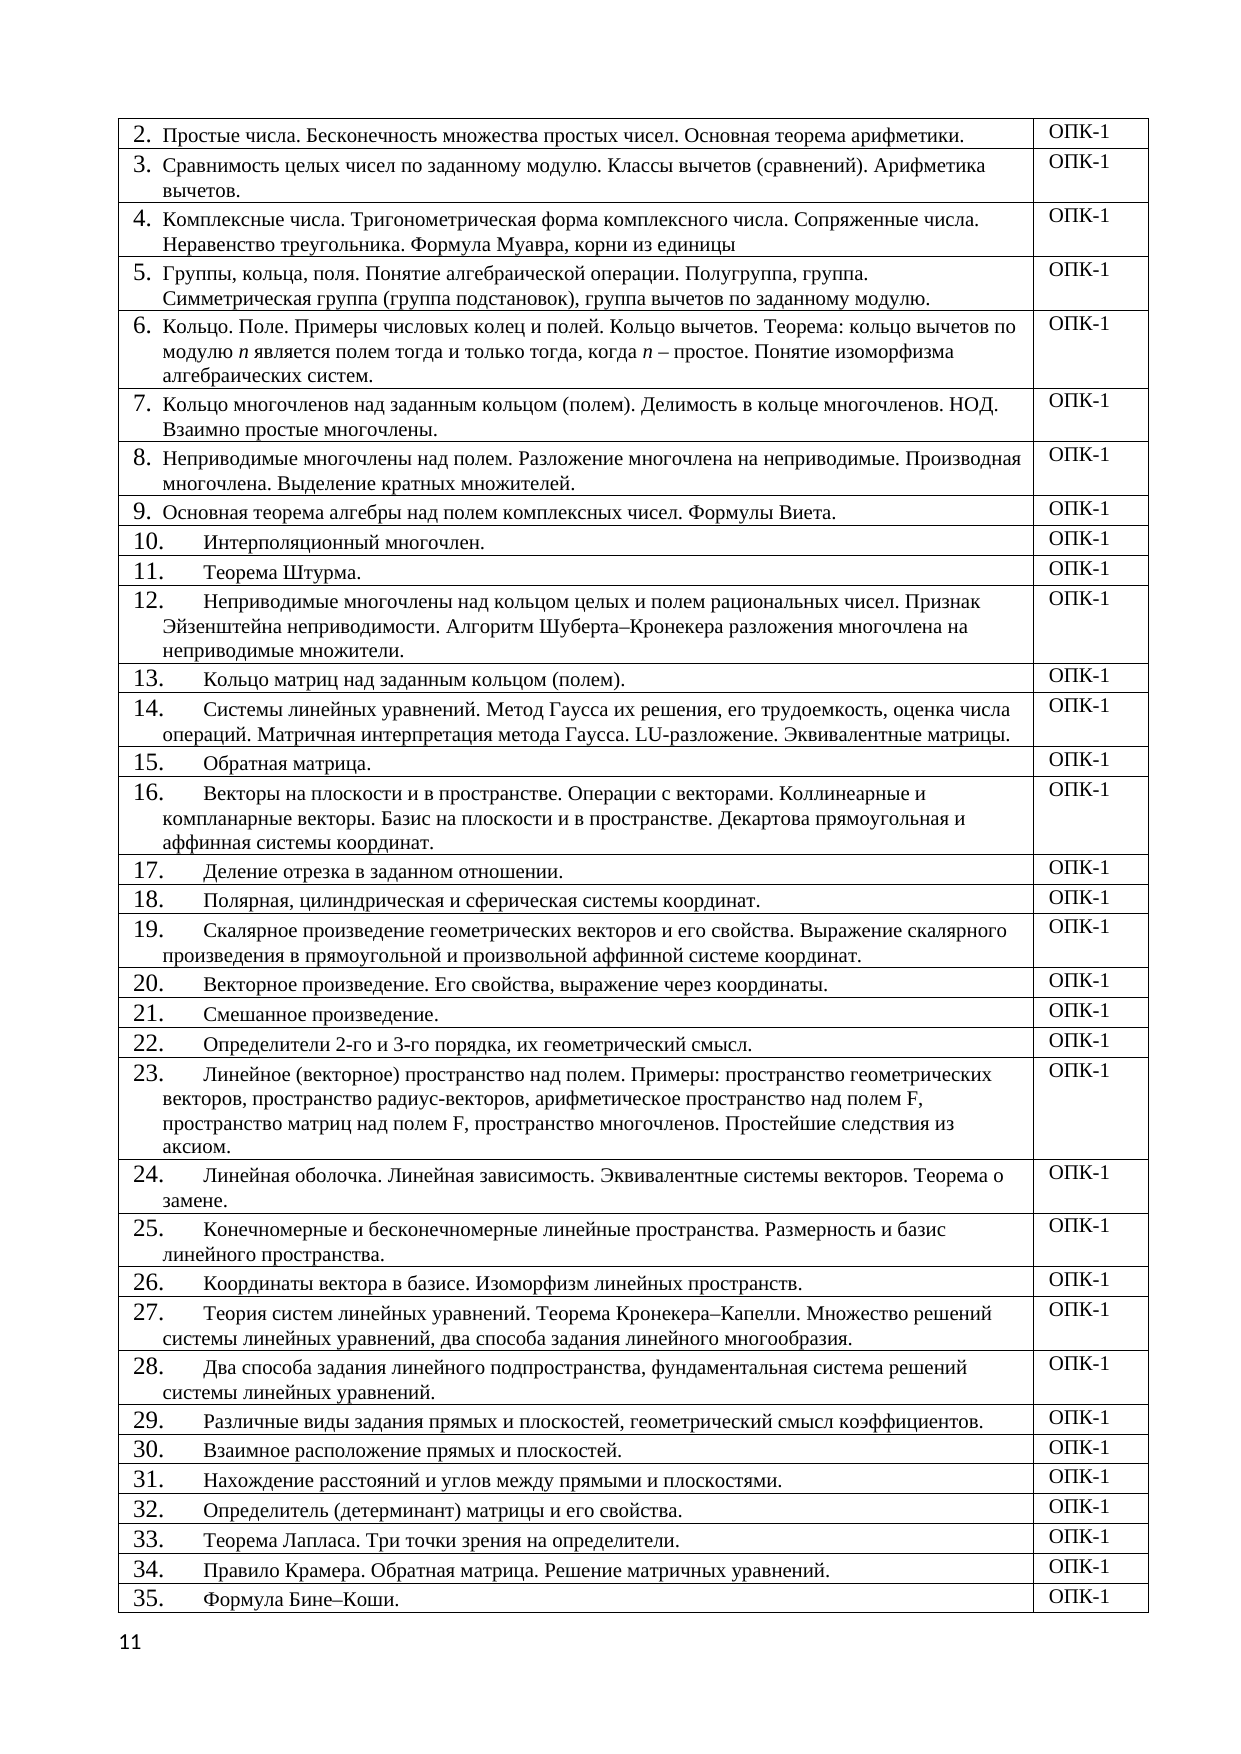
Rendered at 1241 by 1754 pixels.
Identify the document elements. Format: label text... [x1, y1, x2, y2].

table_cell ОПК-1 [1034, 556, 1148, 584]
table_cell ОПК-1 [1034, 119, 1148, 148]
table_cell ОПК-1 [1034, 1524, 1148, 1553]
table_cell ОПК-1 [1034, 777, 1148, 854]
table_cell ОПК-1 [1034, 914, 1148, 967]
table_cell ОПК-1 [1034, 203, 1148, 256]
table_cell ОПК-1 [1034, 1494, 1148, 1523]
table_cell Кольцо многочленов над заданным кольцом (полем). Делимость в кольце многочленов. НОД. Взаимно простые многочлены. [119, 389, 1033, 441]
table_cell ОПК-1 [1034, 1464, 1148, 1493]
table_cell ОПК-1 [1034, 1405, 1148, 1433]
table_cell ОПК-1 [1034, 496, 1148, 525]
table_cell Линейная оболочка. Линейная зависимость. Эквивалентные системы векторов. Теорема о замене. [119, 1160, 1033, 1212]
table_cell ОПК-1 [1034, 1058, 1148, 1158]
table_cell Нахождение расстояний и углов между прямыми и плоскостями. [119, 1464, 1033, 1493]
table_cell ОПК-1 [1034, 885, 1148, 913]
table_cell Обратная матрица. [119, 747, 1033, 776]
table_cell ОПК-1 [1034, 1160, 1148, 1212]
table_cell Различные виды задания прямых и плоскостей, геометрический смысл коэффициентов. [119, 1405, 1033, 1433]
table_cell Два способа задания линейного подпространства, фундаментальная система решений системы линейных уравнений. [119, 1351, 1033, 1404]
table_cell Полярная, цилиндрическая и сферическая системы координат. [119, 885, 1033, 913]
table_cell Группы, кольца, поля. Понятие алгебраической операции. Полугруппа, группа. Симметрическая группа (группа подстановок), группа вычетов по заданному модулю. [119, 257, 1033, 309]
table_cell Определитель (детерминант) матрицы и его свойства. [119, 1494, 1033, 1523]
table_cell ОПК-1 [1034, 389, 1148, 441]
table_cell ОПК-1 [1034, 1554, 1148, 1582]
table_cell Теория систем линейных уравнений. Теорема Кронекера–Капелли. Множество решений системы линейных уравнений, два способа задания линейного многообразия. [119, 1297, 1033, 1350]
table_cell Интерполяционный многочлен. [119, 526, 1033, 555]
table_cell ОПК-1 [1034, 664, 1148, 692]
table_cell ОПК-1 [1034, 1584, 1148, 1612]
table_cell Теорема Лапласа. Три точки зрения на определители. [119, 1524, 1033, 1553]
table_cell Основная теорема алгебры над полем комплексных чисел. Формулы Виета. [119, 496, 1033, 525]
table_cell ОПК-1 [1034, 257, 1148, 309]
table_cell Смешанное произведение. [119, 998, 1033, 1027]
table_cell Системы линейных уравнений. Метод Гаусса их решения, его трудоемкость, оценка числа операций. Матричная интерпретация метода Гаусса. LU-разложение. Эквивалентные матрицы. [119, 693, 1033, 746]
table_cell ОПК-1 [1034, 855, 1148, 883]
table_cell Комплексные числа. Тригонометрическая форма комплексного числа. Сопряженные числа. Неравенство треугольника. Формула Муавра, корни из единицы [119, 203, 1033, 256]
table_cell ОПК-1 [1034, 149, 1148, 202]
table_cell Взаимное расположение прямых и плоскостей. [119, 1435, 1033, 1463]
table_cell ОПК-1 [1034, 998, 1148, 1027]
table_cell Теорема Штурма. [119, 556, 1033, 584]
table_cell Кольцо матриц над заданным кольцом (полем). [119, 664, 1033, 692]
table_cell ОПК-1 [1034, 1435, 1148, 1463]
table_cell Неприводимые многочлены над кольцом целых и полем рациональных чисел. Признак Эйзенштейна неприводимости. Алгоритм Шуберта–Кронекера разложения многочлена на неприводимые множители. [119, 586, 1033, 662]
table_cell Неприводимые многочлены над полем. Разложение многочлена на неприводимые. Производная многочлена. Выделение кратных множителей. [119, 442, 1033, 495]
table_cell Скалярное произведение геометрических векторов и его свойства. Выражение скалярного произведения в прямоугольной и произвольной аффинной системе координат. [119, 914, 1033, 967]
table_cell Сравнимость целых чисел по заданному модулю. Классы вычетов (сравнений). Арифметика вычетов. [119, 149, 1033, 202]
table_cell Векторное произведение. Его свойства, выражение через координаты. [119, 968, 1033, 997]
table_cell Формула Бине–Коши. [119, 1584, 1033, 1612]
table_cell ОПК-1 [1034, 968, 1148, 997]
table_cell Определители 2-го и 3-го порядка, их геометрический смысл. [119, 1028, 1033, 1057]
table_cell Кольцо. Поле. Примеры числовых колец и полей. Кольцо вычетов. Теорема: кольцо вычетов по модулю n является полем тогда и только тогда, когда n – простое. Понятие изоморфизма алгебраических систем. [119, 311, 1033, 387]
table_cell ОПК-1 [1034, 586, 1148, 662]
table_cell ОПК-1 [1034, 1028, 1148, 1057]
table_cell ОПК-1 [1034, 442, 1148, 495]
table_cell ОПК-1 [1034, 1351, 1148, 1404]
table_cell ОПК-1 [1034, 1214, 1148, 1266]
table_cell ОПК-1 [1034, 1297, 1148, 1350]
table_cell ОПК-1 [1034, 1267, 1148, 1296]
table_cell Деление отрезка в заданном отношении. [119, 855, 1033, 883]
table_cell ОПК-1 [1034, 526, 1148, 555]
table_cell Простые числа. Бесконечность множества простых чисел. Основная теорема арифметики. [119, 119, 1033, 148]
table_cell Линейное (векторное) пространство над полем. Примеры: пространство геометрических векторов, пространство радиус-векторов, арифметическое пространство над полем F, пространство матриц над полем F, пространство многочленов. Простейшие следствия из аксиом. [119, 1058, 1033, 1158]
table_cell ОПК-1 [1034, 747, 1148, 776]
table_cell Векторы на плоскости и в пространстве. Операции с векторами. Коллинеарные и компланарные векторы. Базис на плоскости и в пространстве. Декартова прямоугольная и аффинная системы координат. [119, 777, 1033, 854]
table_cell ОПК-1 [1034, 311, 1148, 387]
table_cell ОПК-1 [1034, 693, 1148, 746]
table_cell Конечномерные и бесконечномерные линейные пространства. Размерность и базис линейного пространства. [119, 1214, 1033, 1266]
table_cell Правило Крамера. Обратная матрица. Решение матричных уравнений. [119, 1554, 1033, 1582]
table_cell Координаты вектора в базисе. Изоморфизм линейных пространств. [119, 1267, 1033, 1296]
